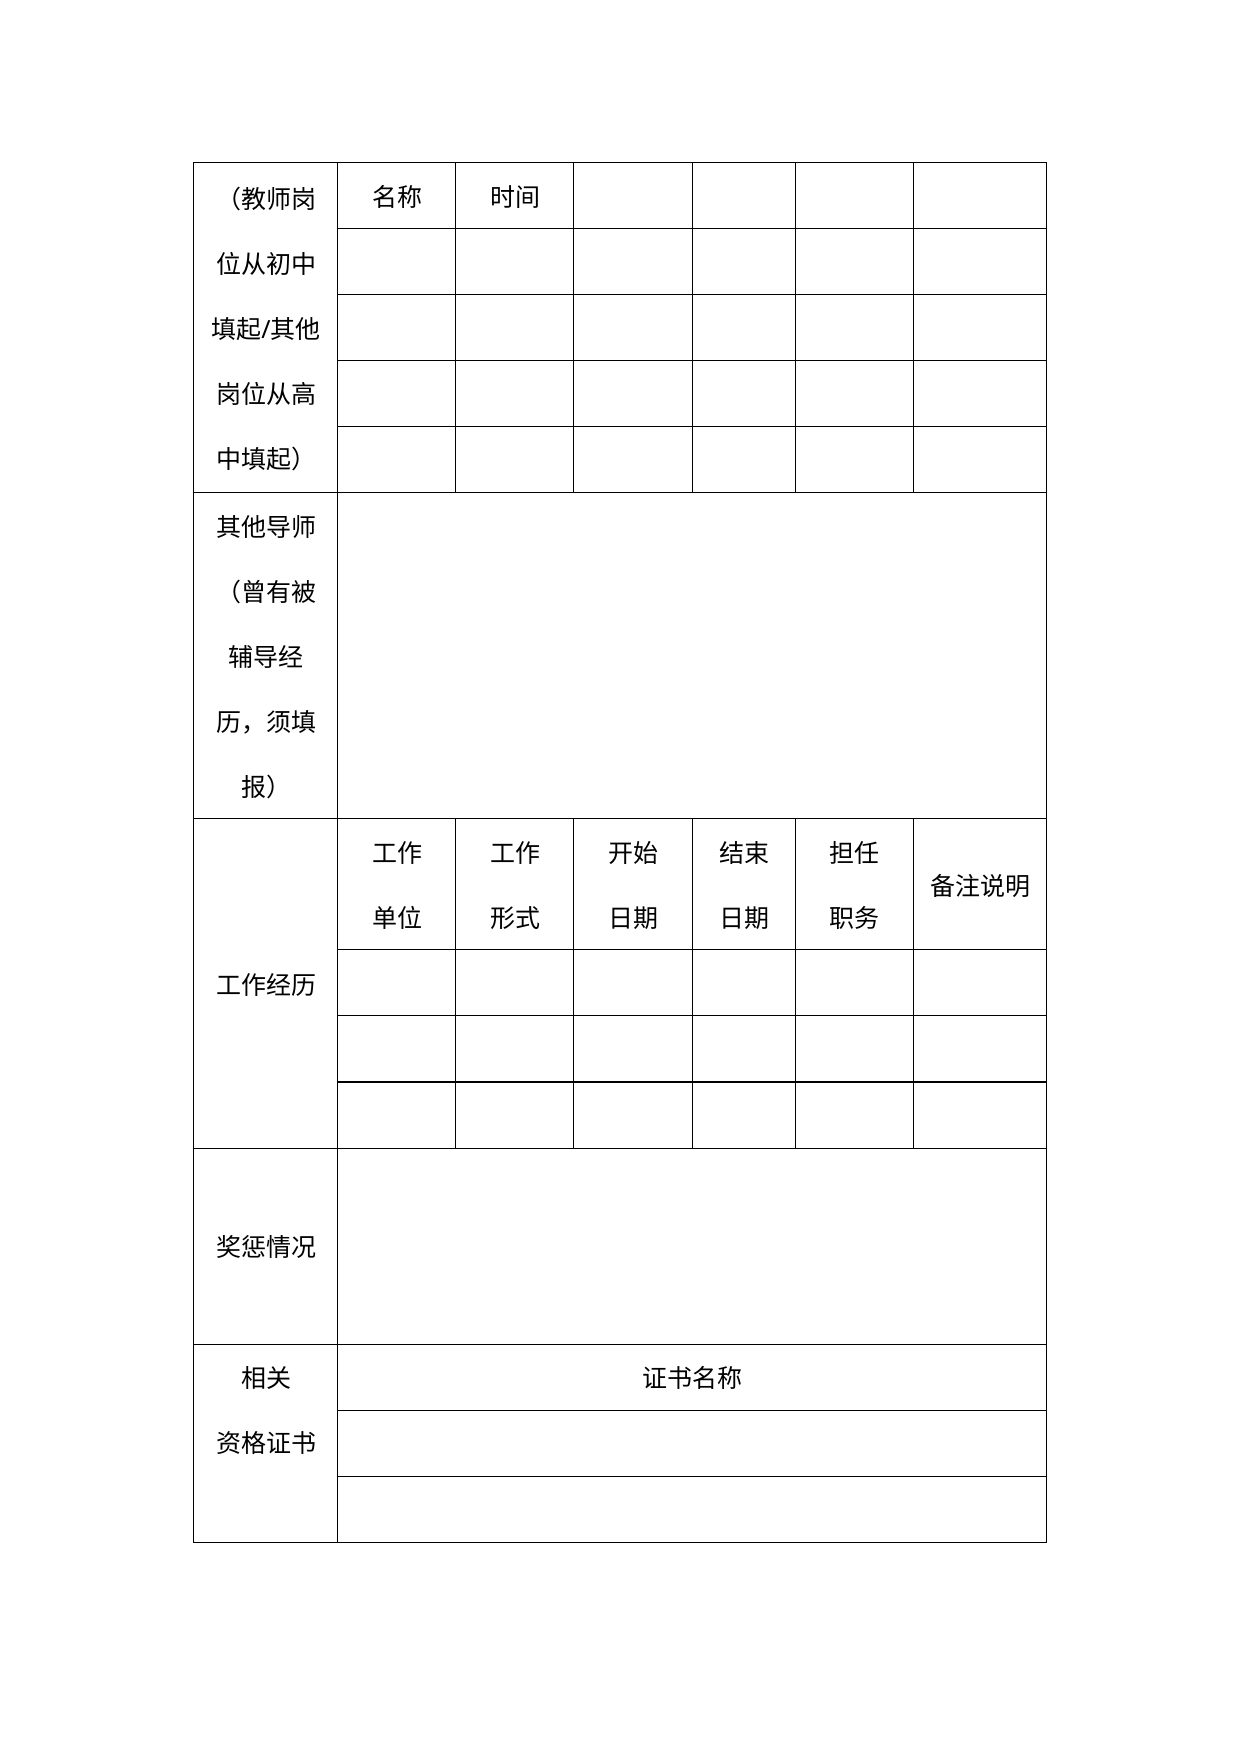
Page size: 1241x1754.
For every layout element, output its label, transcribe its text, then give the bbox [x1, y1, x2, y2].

table_cell [574, 295, 692, 360]
table_cell 奖惩情况 [194, 1149, 337, 1343]
table_cell [693, 1083, 795, 1147]
table_cell [796, 229, 913, 294]
table_cell [338, 427, 455, 492]
table_cell [914, 950, 1046, 1015]
table_cell [456, 427, 573, 492]
table_cell [574, 361, 692, 426]
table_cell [194, 163, 337, 492]
table_cell [456, 229, 573, 294]
table_cell [338, 1477, 1046, 1542]
table_cell [574, 1016, 692, 1081]
table_cell [574, 1083, 692, 1147]
table_cell 导师 [914, 163, 1046, 228]
table_cell 工作 形式 [456, 819, 573, 949]
table_cell [338, 1083, 455, 1147]
table_cell [338, 950, 455, 1015]
table_cell 相关 资格证书 [194, 1345, 337, 1542]
table_cell [574, 229, 692, 294]
table_cell [693, 361, 795, 426]
table_cell 开始 日期 [574, 819, 692, 949]
table_cell 证书名称 [338, 1345, 1046, 1409]
table_cell [914, 1016, 1046, 1081]
table_cell [338, 1016, 455, 1081]
table_cell [456, 295, 573, 360]
table_cell [914, 229, 1046, 294]
table_cell [796, 1016, 913, 1081]
table_cell 备注说明 [914, 819, 1046, 949]
table_cell [693, 229, 795, 294]
table_cell [338, 1411, 1046, 1476]
table_cell [914, 361, 1046, 426]
table_cell [456, 950, 573, 1015]
table_cell [796, 1083, 913, 1147]
table_cell [456, 1016, 573, 1081]
table_cell 其他导师（曾有被辅导经历，须填报） [194, 493, 337, 818]
table_cell [574, 950, 692, 1015]
table_cell [914, 427, 1046, 492]
table_cell [693, 950, 795, 1015]
table_cell [693, 295, 795, 360]
table_cell [574, 427, 692, 492]
table_cell [693, 1016, 795, 1081]
table_cell [796, 295, 913, 360]
table_cell 学校 名称 [338, 163, 455, 228]
table_cell [796, 950, 913, 1015]
table_cell [914, 295, 1046, 360]
table_cell [796, 427, 913, 492]
table_cell 专业 [796, 163, 913, 228]
table_cell [338, 295, 455, 360]
table_cell [338, 229, 455, 294]
table_cell [338, 361, 455, 426]
table_cell 工作 单位 [338, 819, 455, 949]
table_cell 毕业 时间 [456, 163, 573, 228]
table_cell [796, 361, 913, 426]
table_cell 担任 职务 [796, 819, 913, 949]
table_cell [914, 1083, 1046, 1147]
table_cell [456, 1083, 573, 1147]
table_cell 学历 [574, 163, 692, 228]
table_cell [693, 427, 795, 492]
table_cell [456, 361, 573, 426]
table_cell [338, 1149, 1046, 1343]
table_cell 工作经历 [194, 819, 337, 1147]
table_cell 学位 [693, 163, 795, 228]
table_cell [338, 493, 1046, 818]
table_cell 结束 日期 [693, 819, 795, 949]
